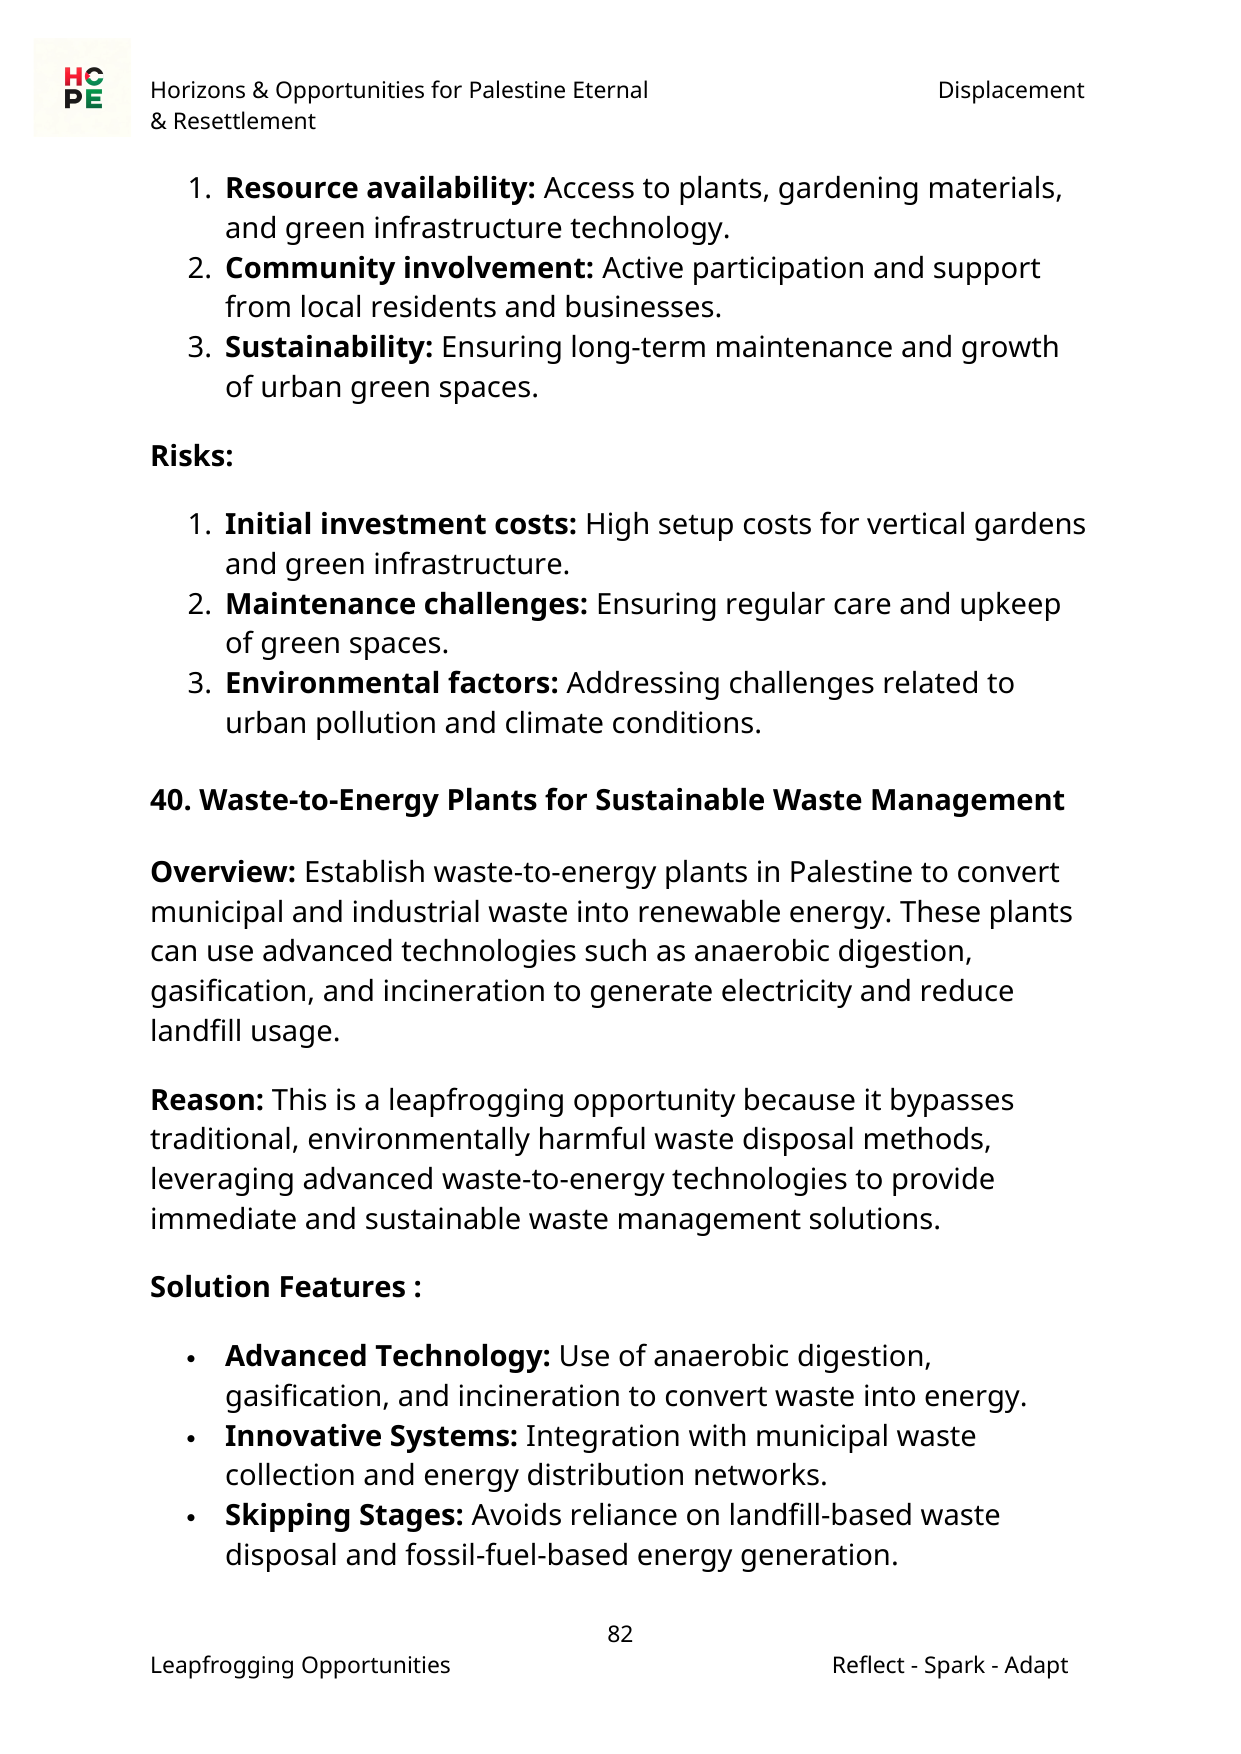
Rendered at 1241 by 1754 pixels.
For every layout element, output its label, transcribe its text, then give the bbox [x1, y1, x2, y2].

list Sustainability: Ensuring long-term maintenance and growth of urban green spaces. [187, 326, 1090, 406]
text Reason: This is a leapfrogging opportunity because it bypasses traditional, environmentally harmful waste disposal methods, leveraging advanced waste-to-energy technologies to provide immediate and sustainable waste management solutions. [150, 1079, 1090, 1238]
list Environmental factors: Addressing challenges related to urban pollution and climate conditions. [187, 662, 1090, 742]
picture [33, 38, 132, 137]
list Community involvement: Active participation and support from local residents and businesses. [187, 247, 1090, 326]
text Solution Features : [150, 1267, 1090, 1306]
list Resource availability: Access to plants, gardening materials, and green infrastructure technology. [187, 167, 1090, 247]
list Advanced Technology: Use of anaerobic digestion, gasification, and incineration to convert waste into energy. [187, 1336, 1090, 1415]
list Maintenance challenges: Ensuring regular care and upkeep of green spaces. [187, 583, 1090, 662]
subtitle 40. Waste-to-Energy Plants for Sustainable Waste Management [150, 779, 1090, 819]
list Innovative Systems: Integration with municipal waste collection and energy distribution networks. [187, 1415, 1090, 1494]
list Skipping Stages: Avoids reliance on landfill-based waste disposal and fossil-fuel-based energy generation. [187, 1494, 1090, 1574]
list Initial investment costs: High setup costs for vertical gardens and green infrastructure. [187, 504, 1090, 583]
text Risks: [150, 435, 1090, 474]
text Overview: Establish waste-to-energy plants in Palestine to convert municipal and industrial waste into renewable energy. These plants can use advanced technologies such as anaerobic digestion, gasification, and incineration to generate electricity and reduce landfill usage. [150, 851, 1090, 1050]
